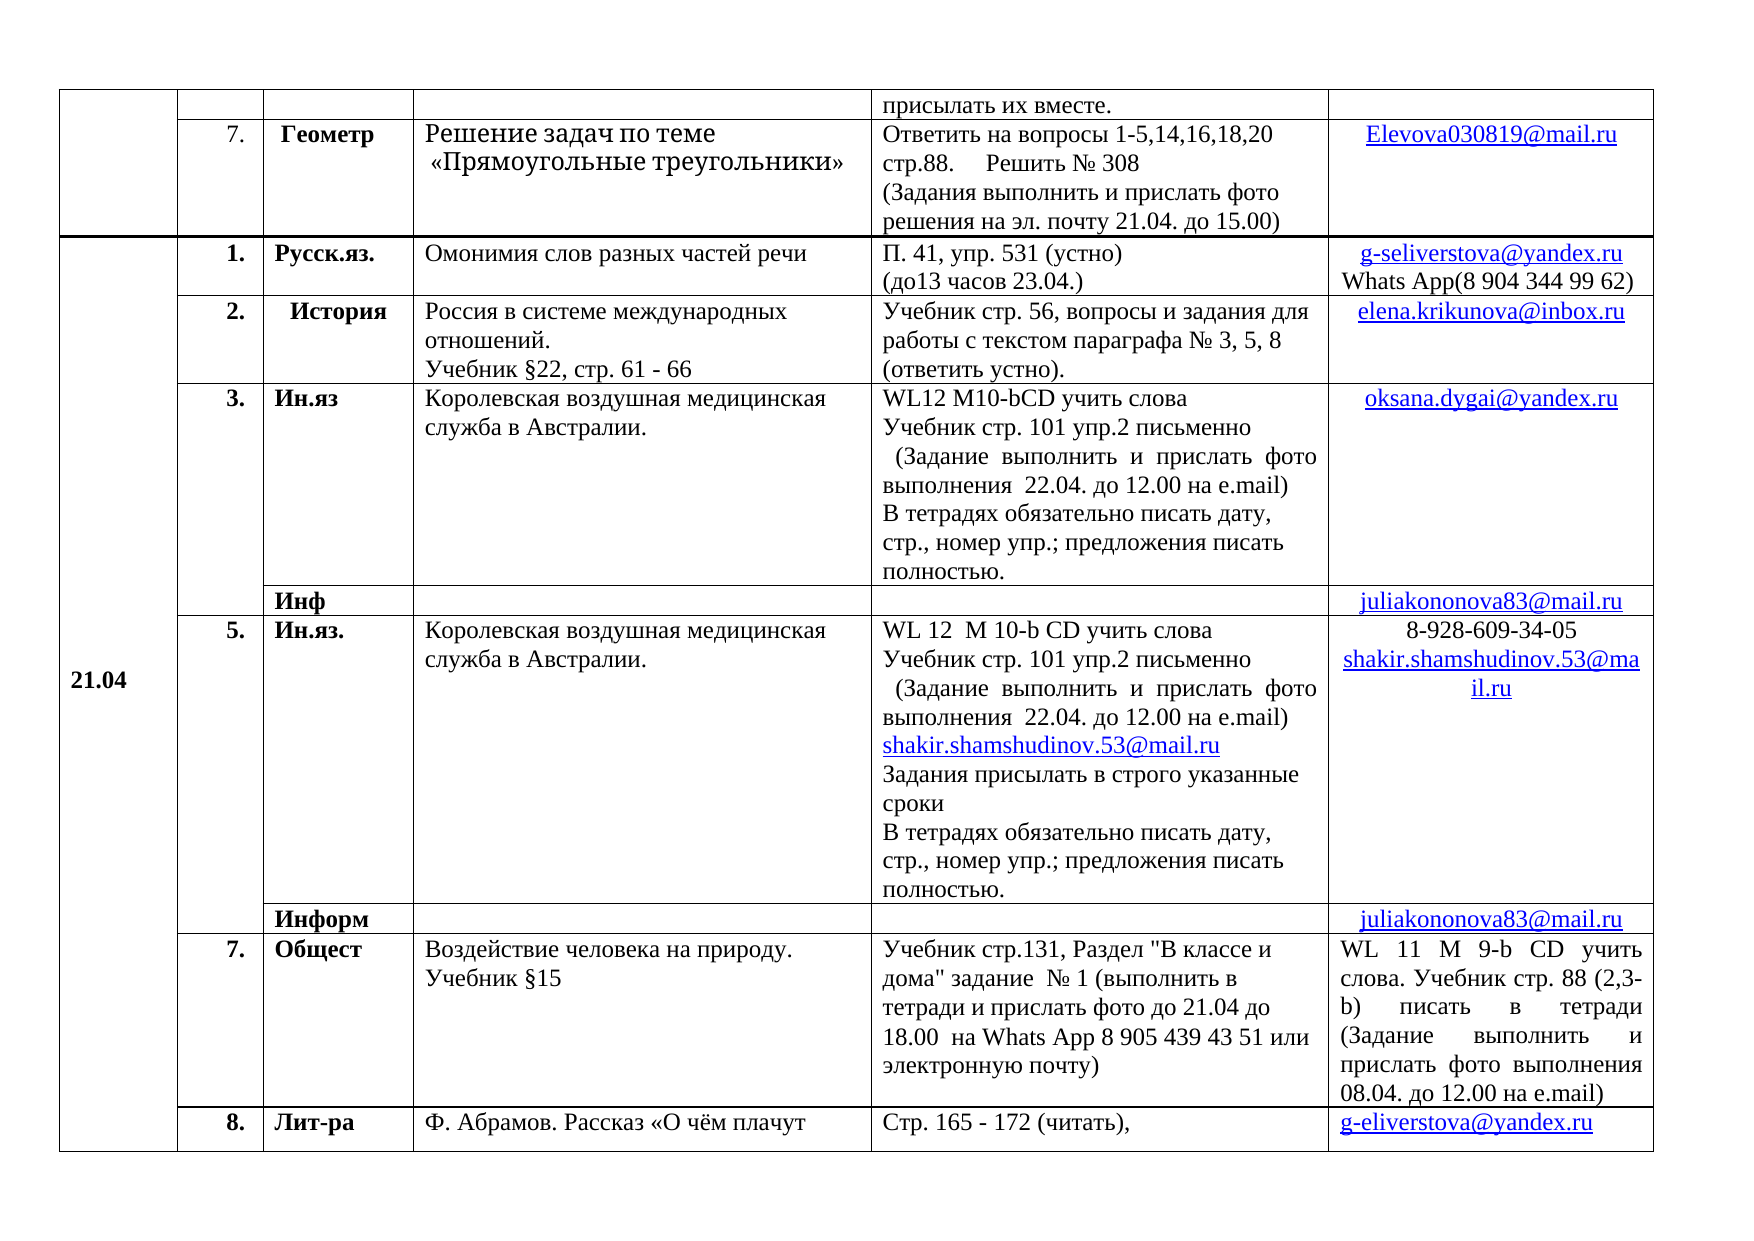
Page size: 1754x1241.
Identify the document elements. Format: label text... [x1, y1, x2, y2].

table_cell Ин.яз [264, 384, 413, 585]
table_cell История [264, 296, 413, 382]
table_cell juliakononova83@mail.ru [1329, 904, 1653, 933]
table_cell [178, 90, 263, 118]
table_cell Решение задач по теме «Прямоугольные треугольники» [414, 120, 871, 234]
table_cell oksana.dygai@yandex.ru [1329, 384, 1653, 585]
table_cell Ин.яз. [264, 616, 413, 903]
table_cell Геометр [264, 120, 413, 234]
table_cell Омонимия слов разных частей речи [414, 238, 871, 295]
table_cell g-seliverstova@yandex.ru Whats App(8 904 344 99 62) [1329, 238, 1653, 295]
table_cell [414, 904, 871, 933]
table_cell WL12 М10-bCD учить слова Учебник стр. 101 упр.2 письменно (Задание выполнить и прислать фото выполнения 22.04. до 12.00 на e.mail) В тетрадях обязательно писать дату, стр., номер упр.; предложения писать полностью. [872, 384, 1328, 585]
table_cell [178, 616, 263, 933]
table_cell Королевская воздушная медицинская служба в Австралии. [414, 384, 871, 585]
table_cell juliakononova83@mail.ru [1329, 586, 1653, 614]
table_cell [178, 238, 263, 295]
table_cell Учебник стр. 56, вопросы и задания для работы с текстом параграфа № 3, 5, 8 (ответить устно). [872, 296, 1328, 382]
table_cell [178, 120, 263, 234]
table_cell Ответить на вопросы 1-5,14,16,18,20 стр.88. Решить № 308 (Задания выполнить и прислать фото решения на эл. почту 21.04. до 15.00) [872, 120, 1328, 234]
table_cell Инф [264, 586, 413, 614]
table_cell Учебник стр.131, Раздел "В классе и дома" задание № 1 (выполнить в тетради и прислать фото до 21.04 до 18.00 на Whats App 8 905 439 43 51 или электронную почту) [872, 934, 1328, 1106]
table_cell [1329, 1108, 1653, 1151]
table_cell [872, 904, 1328, 933]
table_cell [414, 586, 871, 614]
table_cell Русск.яз. [264, 238, 413, 295]
table_cell Россия в системе международных отношений. Учебник §22, стр. 61 - 66 [414, 296, 871, 382]
table_cell [178, 296, 263, 382]
table_cell Общест [264, 934, 413, 1106]
table_cell П. 41, упр. 531 (устно) (до13 часов 23.04.) [872, 238, 1328, 295]
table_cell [872, 1108, 1328, 1151]
table_cell WL 11 М 9-b CD учить слова. Учебник стр. 88 (2,3-b) писать в тетради (Задание выполнить и прислать фото выполнения 08.04. до 12.00 на e.mail) [1329, 934, 1653, 1106]
table_cell Лит-ра [264, 1108, 413, 1151]
table_cell Elevova030819@mail.ru [1329, 120, 1653, 234]
table_cell Информ [264, 904, 413, 933]
table_cell [872, 586, 1328, 614]
table_cell [264, 90, 413, 118]
table_cell [178, 934, 263, 1106]
table_cell 8-928-609-34-05 shakir.shamshudinov.53@mail.ru [1329, 616, 1653, 903]
table_cell elena.krikunova@inbox.ru [1329, 296, 1653, 382]
table_cell Королевская воздушная медицинская служба в Австралии. [414, 616, 871, 903]
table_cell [414, 1108, 871, 1151]
table_cell 21.04 [60, 238, 177, 1151]
table_cell [178, 384, 263, 614]
table_cell [178, 1108, 263, 1151]
table_cell Воздействие человека на природу. Учебник §15 [414, 934, 871, 1106]
table_cell WL 12 М 10-b CD учить слова Учебник стр. 101 упр.2 письменно (Задание выполнить и прислать фото выполнения 22.04. до 12.00 на e.mail) shakir.shamshudinov.53@mail.ru Задания присылать в строго указанные сроки В тетрадях обязательно писать дату, стр., номер упр.; предложения писать полностью. [872, 616, 1328, 903]
